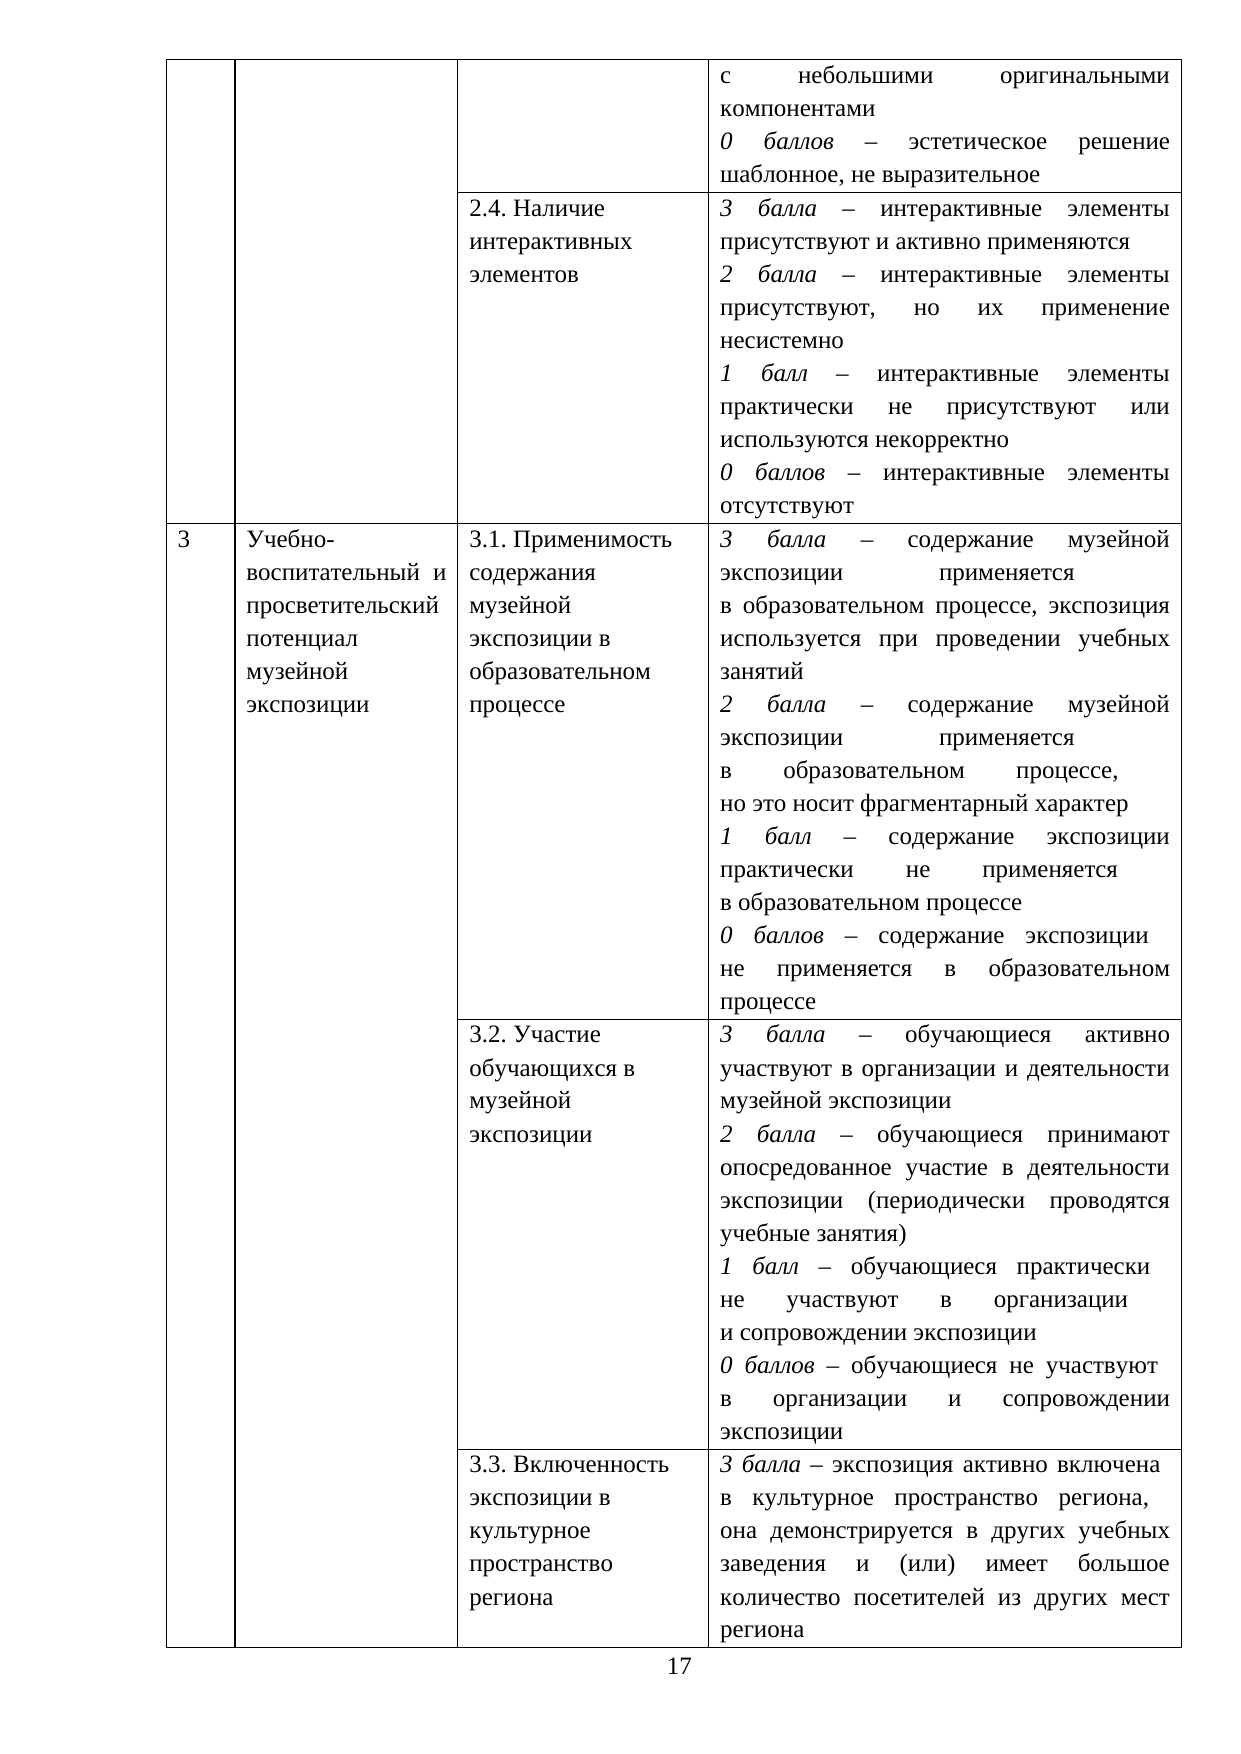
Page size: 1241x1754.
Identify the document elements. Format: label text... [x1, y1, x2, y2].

table_cell 3 [167, 524, 234, 1647]
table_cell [709, 1450, 1181, 1647]
table_cell 2.4. Наличие интерактивных элементов [458, 193, 708, 523]
table_cell Учебно-воспитательный и просветительский потенциал музейной экспозиции [236, 524, 457, 1647]
table_cell 3.2. Участие обучающихся в музейной экспозиции [458, 1020, 708, 1448]
table_cell 3 балла – содержание музейной экспозиции применяется в образовательном процессе, экспозиция используется при проведении учебных занятий 2 балла – содержание музейной экспозиции применяется в образовательном процессе, но это носит фрагментарный характер 1 балл – содержание экспозиции практически не применяется в образовательном процессе 0 баллов – содержание экспозиции не применяется в образовательном процессе [709, 524, 1181, 1018]
table_cell 3.1. Применимость содержания музейной экспозиции в образовательном процессе [458, 524, 708, 1018]
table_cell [458, 1450, 708, 1647]
table_cell 3 балла – обучающиеся активно участвуют в организации и деятельности музейной экспозиции 2 балла – обучающиеся принимают опосредованное участие в деятельности экспозиции (периодически проводятся учебные занятия) 1 балл – обучающиеся практически не участвуют в организации и сопровождении экспозиции 0 баллов – обучающиеся не участвуют в организации и сопровождении экспозиции [709, 1020, 1181, 1448]
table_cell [458, 60, 708, 192]
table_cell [709, 60, 1181, 192]
table_cell 3 балла – интерактивные элементы присутствуют и активно применяются 2 балла – интерактивные элементы присутствуют, но их применение несистемно 1 балл – интерактивные элементы практически не присутствуют или используются некорректно 0 баллов – интерактивные элементы отсутствуют [709, 193, 1181, 523]
